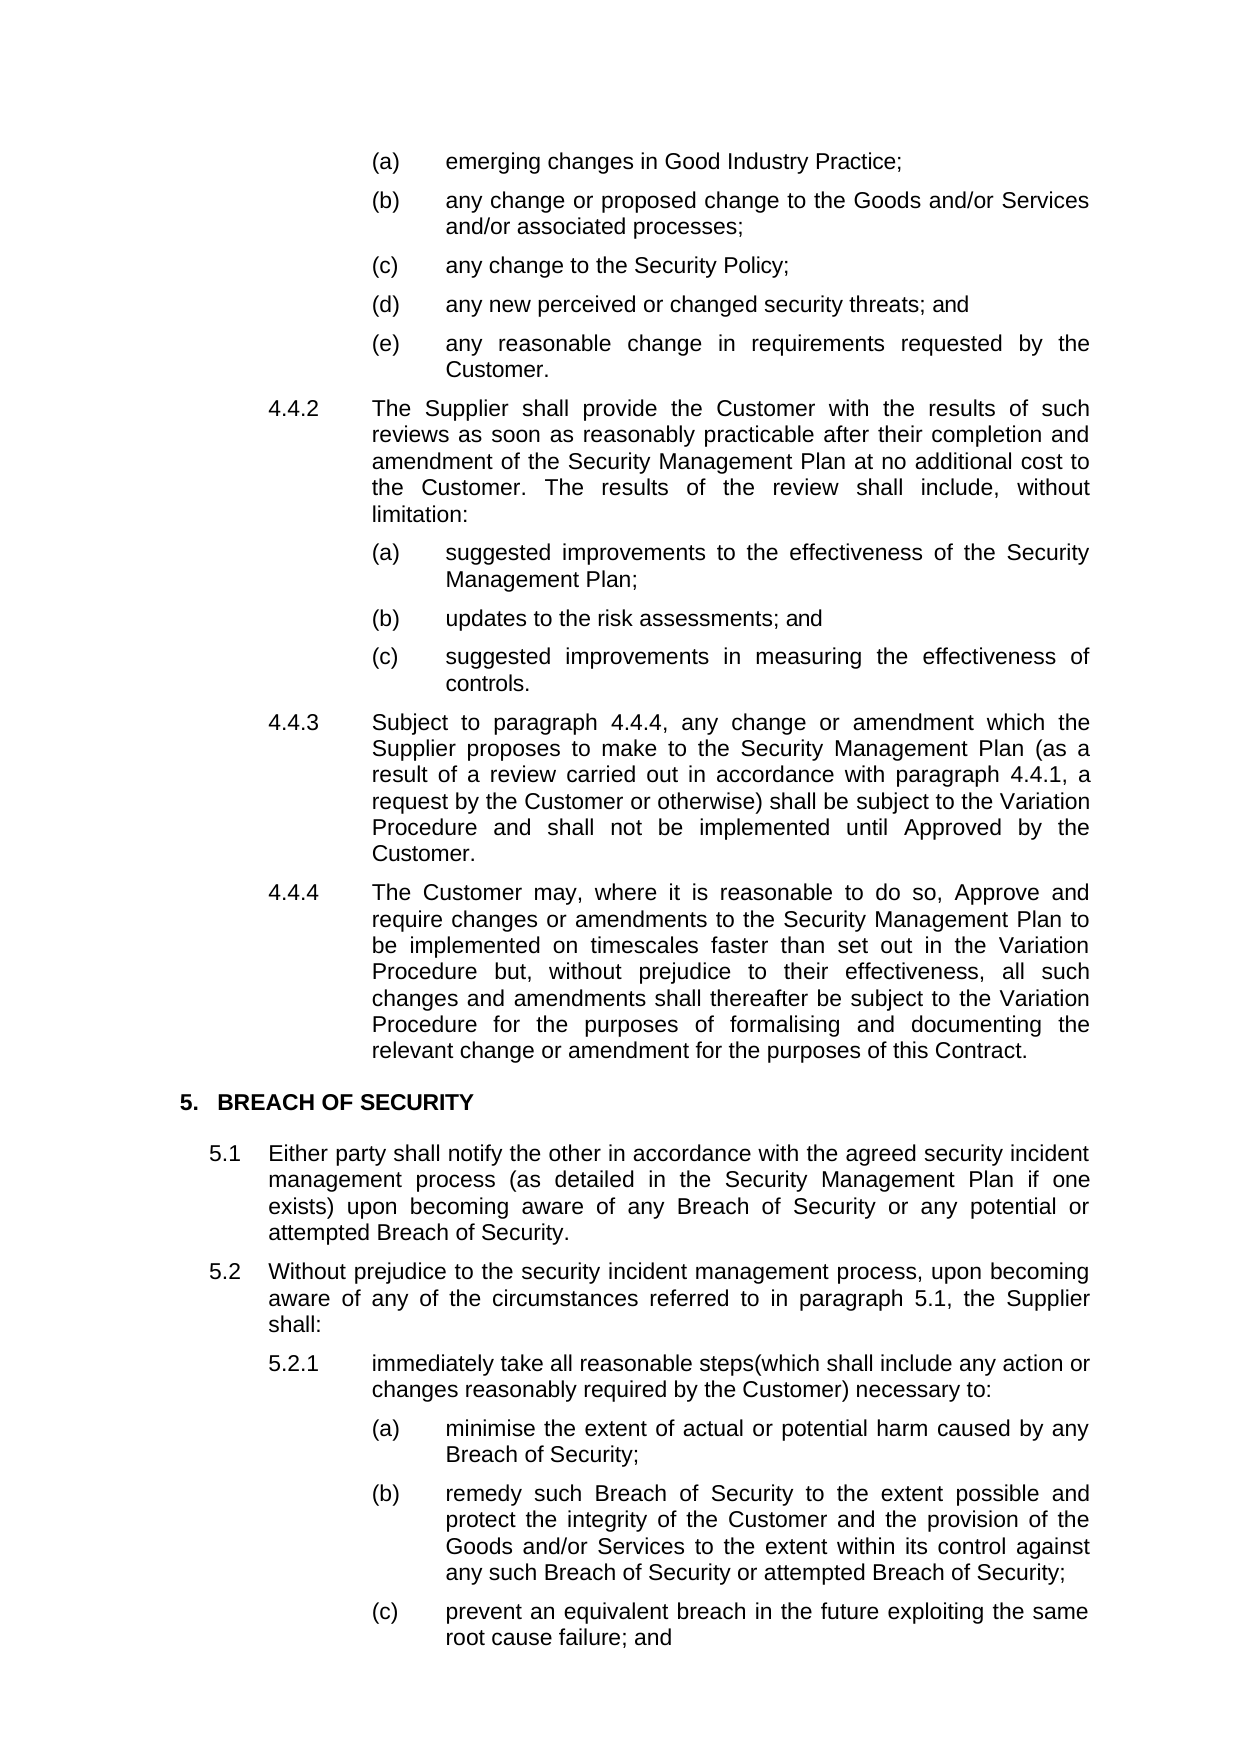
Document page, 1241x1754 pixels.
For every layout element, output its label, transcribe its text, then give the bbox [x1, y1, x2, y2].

list minimise the extent of actual or potential harm caused by any Breach of Security; [372, 1415, 1090, 1467]
list suggested improvements to the effectiveness of the Security Management Plan; [372, 539, 1090, 592]
list The Supplier shall provide the Customer with the results of such reviews as soon as reasonably practicable after their completion and amendment of the Security Management Plan at no additional cost to the Customer. The results of the review shall include, without limitation: [268, 395, 1090, 527]
subtitle BREACH OF SECURITY [179, 1089, 1134, 1115]
list updates to the risk assessments; and [372, 604, 1134, 631]
list any reasonable change in requirements requested by the Customer. [372, 330, 1090, 383]
list any new perceived or changed security threats; and [372, 291, 1134, 317]
list prevent an equivalent breach in the future exploiting the same root cause failure; and [372, 1598, 1090, 1651]
list Either party shall notify the other in accordance with the agreed security incident management process (as detailed in the Security Management Plan if one exists) upon becoming aware of any Breach of Security or any potential or attempted Breach of Security. [209, 1140, 1090, 1246]
list remedy such Breach of Security to the extent possible and protect the integrity of the Customer and the provision of the Goods and/or Services to the extent within its control against any such Breach of Security or attempted Breach of Security; [372, 1480, 1090, 1585]
list suggested improvements in measuring the effectiveness of controls. [372, 643, 1090, 696]
list The Customer may, where it is reasonable to do so, Approve and require changes or amendments to the Security Management Plan to be implemented on timescales faster than set out in the Variation Procedure but, without prejudice to their effectiveness, all such changes and amendments shall thereafter be subject to the Variation Procedure for the purposes of formalising and documenting the relevant change or amendment for the purposes of this Contract. [268, 879, 1090, 1064]
list any change or proposed change to the Goods and/or Services and/or associated processes; [372, 187, 1090, 240]
list emerging changes in Good Industry Practice; [372, 148, 1134, 174]
list Subject to paragraph 4.4.4, any change or amendment which the Supplier proposes to make to the Security Management Plan (as a result of a review carried out in accordance with paragraph 4.4.1, a request by the Customer or otherwise) shall be subject to the Variation Procedure and shall not be implemented until Approved by the Customer. [268, 709, 1091, 867]
list any change to the Security Policy; [372, 252, 1134, 278]
list Without prejudice to the security incident management process, upon becoming aware of any of the circumstances referred to in paragraph 5.1, the Supplier shall: [209, 1258, 1091, 1337]
list immediately take all reasonable steps(which shall include any action or changes reasonably required by the Customer) necessary to: [268, 1349, 1090, 1402]
